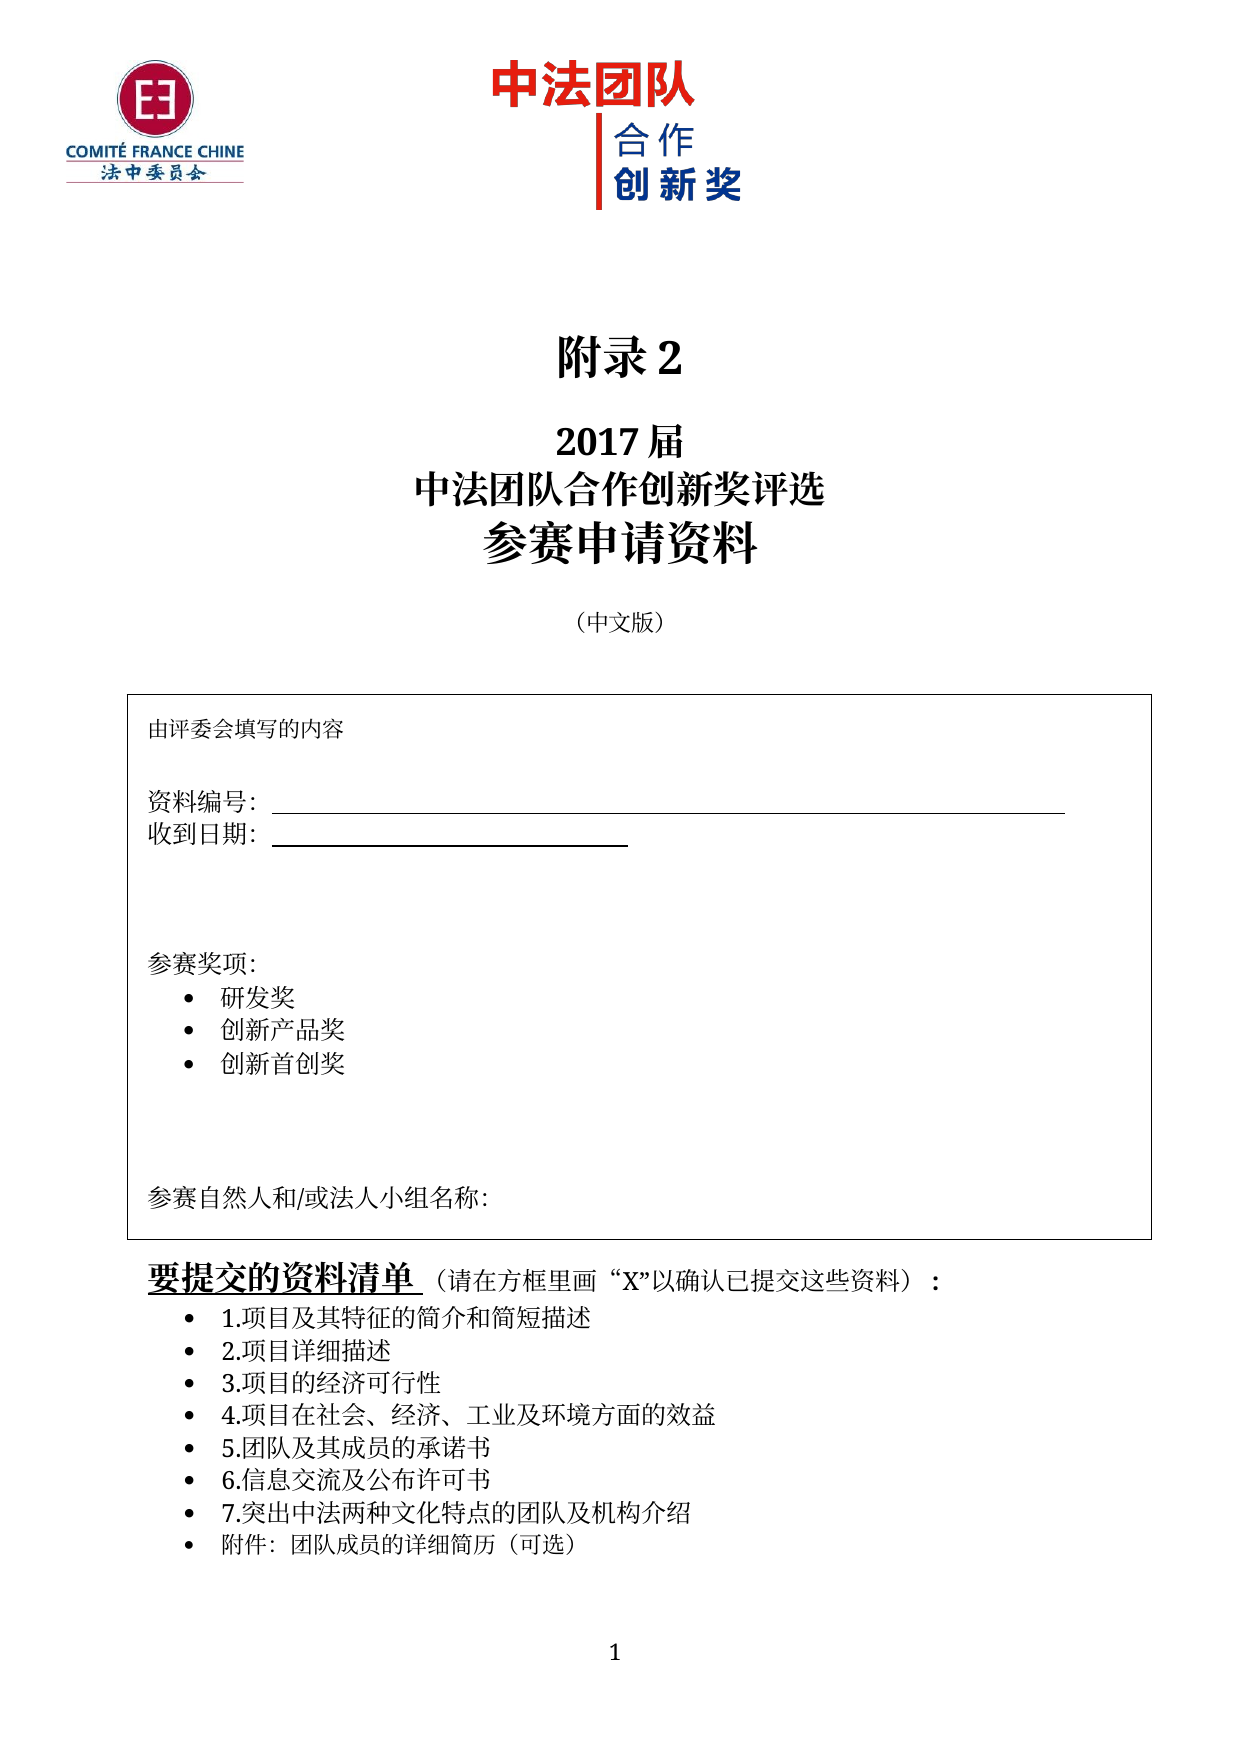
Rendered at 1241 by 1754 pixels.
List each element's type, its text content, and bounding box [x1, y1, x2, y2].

text  7.突出中法两种文化特点的团队及机构介绍 [185, 1496, 1163, 1529]
text  3.项目的经济可行性 [185, 1366, 1163, 1399]
subtitle  1.项目及其特征的简介和简短描述 [185, 1301, 1163, 1334]
text 2017届 [411, 416, 829, 465]
picture [66, 60, 244, 183]
picture [492, 60, 741, 210]
subtitle 参赛申请资料 [411, 513, 829, 572]
text （中文版） [411, 605, 829, 638]
text 中法团队合作创新奖评选 [411, 465, 829, 513]
text  5.团队及其成员的承诺书 [185, 1431, 1163, 1464]
text  6.信息交流及公布许可书 [185, 1464, 1163, 1496]
text  附件：团队成员的详细简历（可选） [185, 1529, 1163, 1560]
text  4.项目在社会、经济、工业及环境方面的效益 [185, 1399, 1163, 1431]
subtitle 附录2 [411, 329, 829, 385]
text  2.项目详细描述 [185, 1334, 1163, 1366]
text 要提交的资料清单 （请在方框里画“X”以确认已提交这些资料） : [147, 1252, 1163, 1299]
